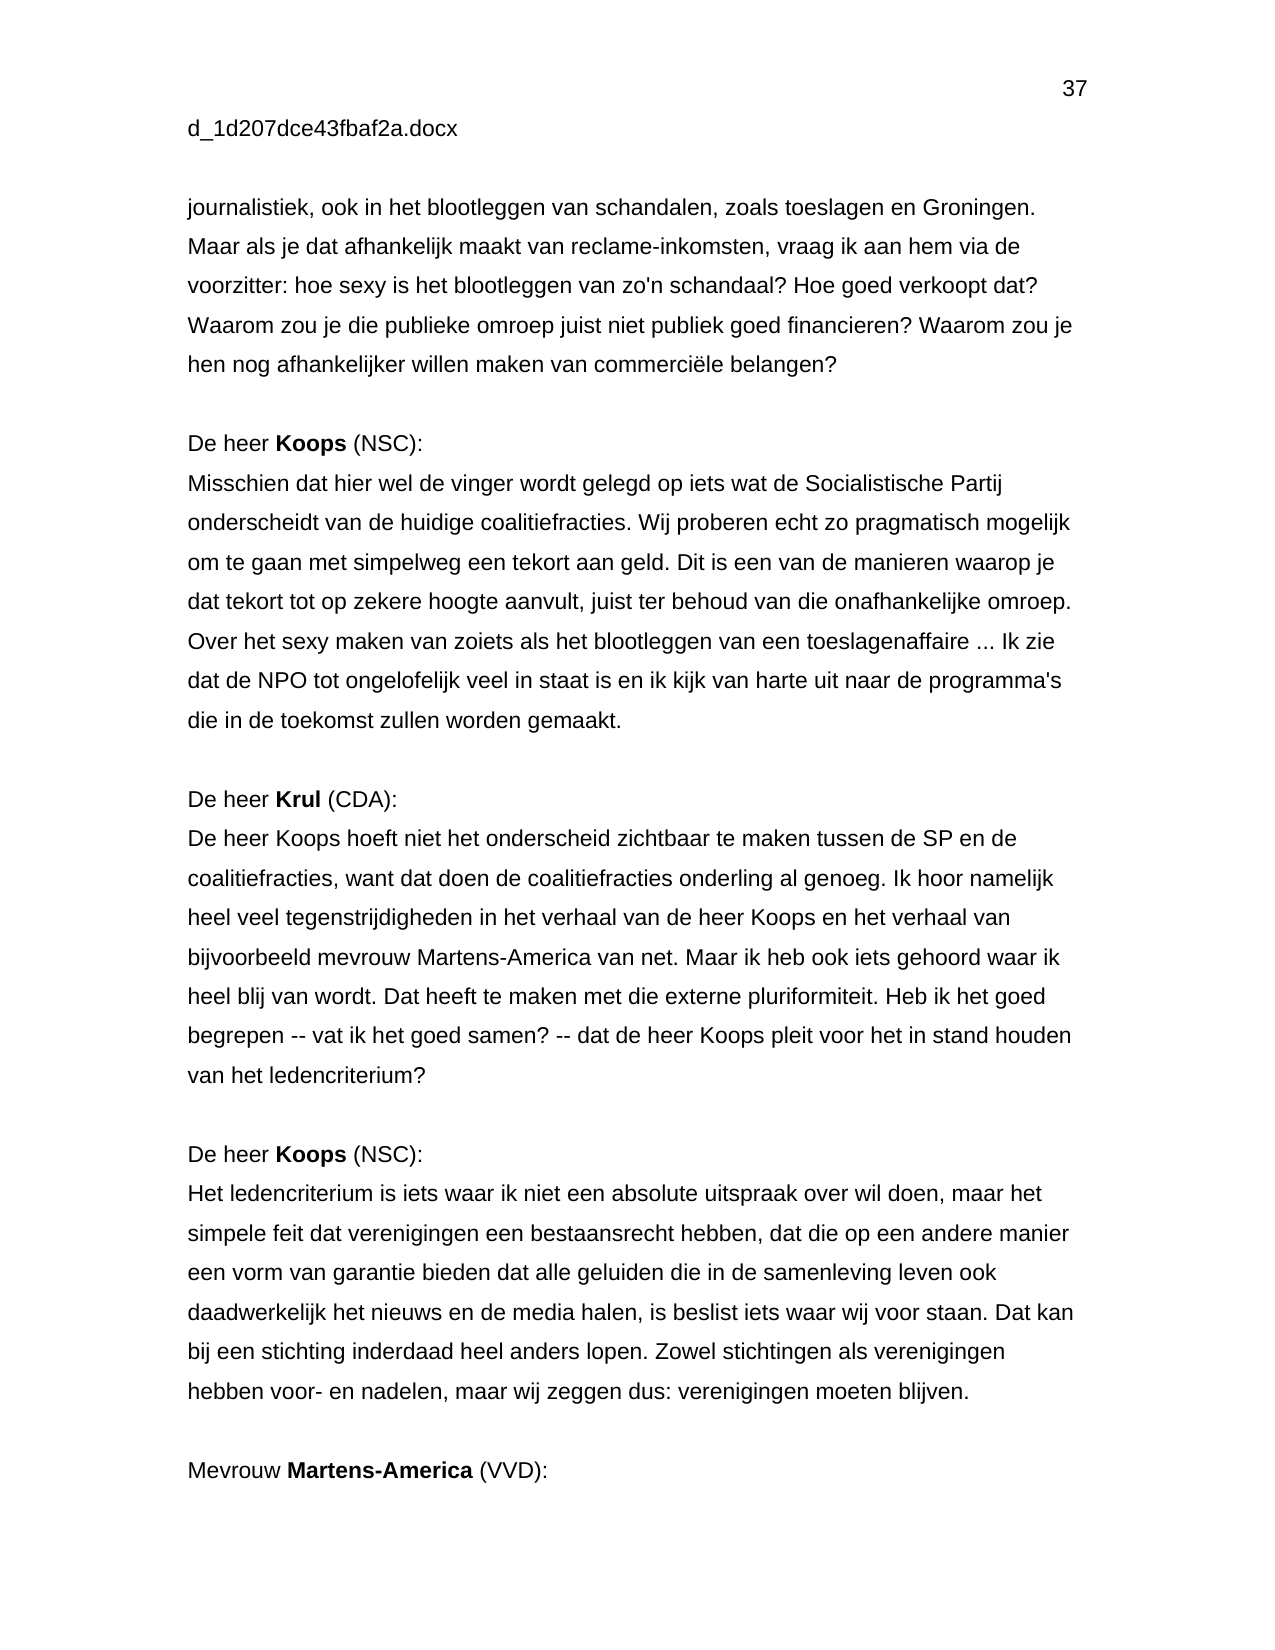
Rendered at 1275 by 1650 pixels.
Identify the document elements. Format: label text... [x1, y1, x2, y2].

text Misschien dat hier wel de vinger wordt gelegd op iets wat de Socialistische Partij onderscheidt van de huidige coalitiefracties. Wij proberen echt zo pragmatisch mogelijk om te gaan met simpelweg een tekort aan geld. Dit is een van de manieren waarop je dat tekort tot op zekere hoogte aanvult, juist ter behoud van die onafhankelijke omroep. Over het sexy maken van zoiets als het blootleggen van een toeslagenaffaire ... Ik zie dat de NPO tot ongelofelijk veel in staat is en ik kijk van harte uit naar de programma's die in de toekomst zullen worden gemaakt. [187, 470, 1087, 733]
text Mevrouw Martens-America (VVD): [187, 1457, 1087, 1483]
text Het ledencriterium is iets waar ik niet een absolute uitspraak over wil doen, maar het simpele feit dat verenigingen een bestaansrecht hebben, dat die op een andere manier een vorm van garantie bieden dat alle geluiden die in de samenleving leven ook daadwerkelijk het nieuws en de media halen, is beslist iets waar wij voor staan. Dat kan bij een stichting inderdaad heel anders lopen. Zowel stichtingen als verenigingen hebben voor- en nadelen, maar wij zeggen dus: verenigingen moeten blijven. [187, 1180, 1087, 1404]
text De heer Koops hoeft niet het onderscheid zichtbaar te maken tussen de SP en de coalitiefracties, want dat doen de coalitiefracties onderling al genoeg. Ik hoor namelijk heel veel tegenstrijdigheden in het verhaal van de heer Koops en het verhaal van bijvoorbeeld mevrouw Martens-America van net. Maar ik heb ook iets gehoord waar ik heel blij van wordt. Dat heeft te maken met die externe pluriformiteit. Heb ik het goed begrepen -- vat ik het goed samen? -- dat de heer Koops pleit voor het in stand houden van het ledencriterium? [187, 825, 1087, 1088]
text De heer Koops (NSC): [187, 1141, 1087, 1167]
text De heer Krul (CDA): [187, 786, 1087, 812]
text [187, 193, 1087, 378]
text De heer Koops (NSC): [187, 430, 1087, 457]
